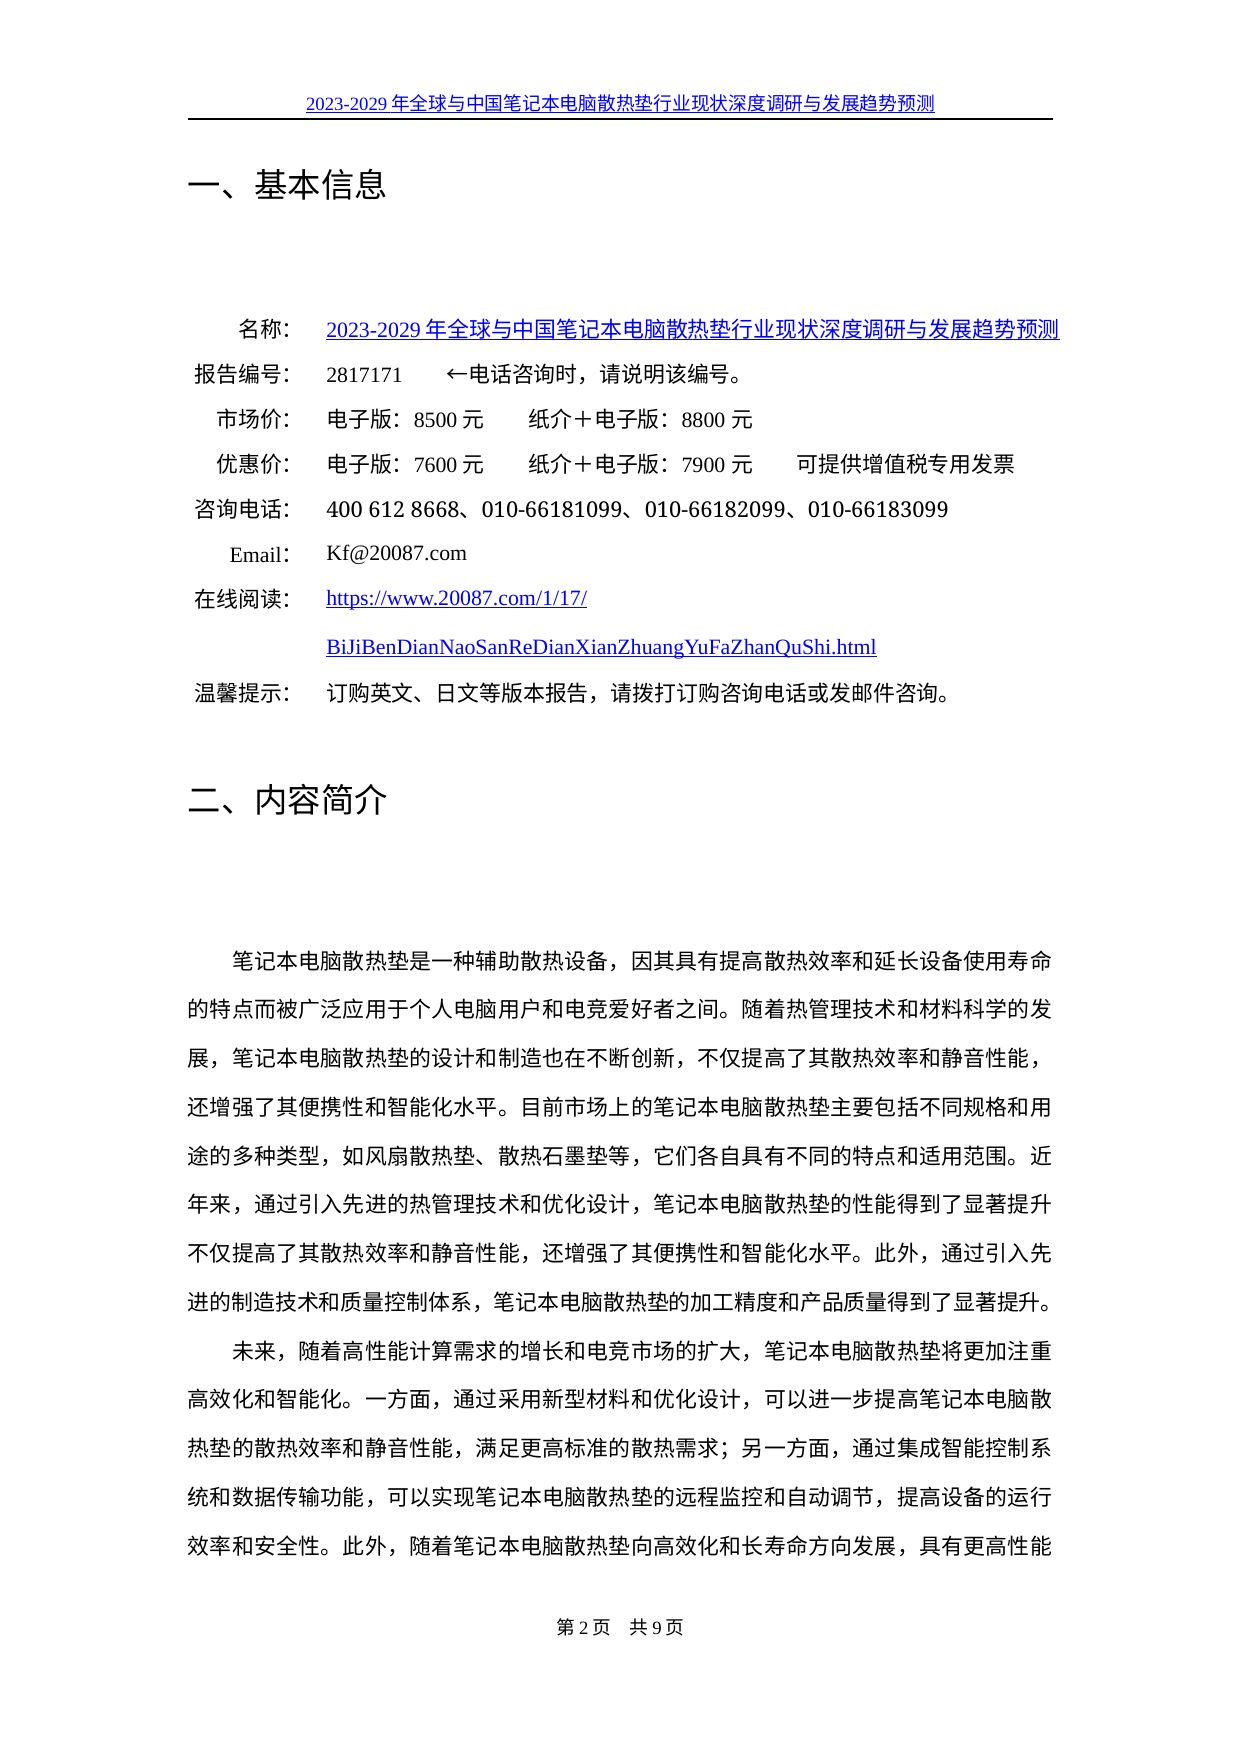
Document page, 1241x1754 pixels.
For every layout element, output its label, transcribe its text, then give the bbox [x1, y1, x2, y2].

table_cell [315, 582, 1073, 675]
table_cell 400 612 8668、010-66181099、010-66182099、010-66183099 [315, 492, 1073, 537]
table_cell 温馨提示： [167, 675, 315, 720]
table_cell 2817171 ←电话咨询时，请说明该编号。 [315, 357, 1073, 402]
table_header 2023-2029年全球与中国笔记本电脑散热垫行业现状深度调研与发展趋势预测 [315, 312, 1073, 357]
table_cell 市场价： [167, 402, 315, 447]
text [187, 943, 1053, 1561]
table_cell 咨询电话： [167, 492, 315, 537]
table_cell 在线阅读： [167, 582, 315, 675]
title 二、内容简介 [187, 766, 1053, 831]
table_header 名称： [167, 312, 315, 357]
table_cell Kf@20087.com [315, 537, 1073, 582]
table_cell 优惠价： [167, 447, 315, 492]
table_cell Email： [167, 537, 315, 582]
table_cell 订购英文、日文等版本报告，请拨打订购咨询电话或发邮件咨询。 [315, 675, 1073, 720]
table_cell 电子版：8500 元 纸介＋电子版：8800 元 [315, 402, 1073, 447]
table_cell 电子版：7600 元 纸介＋电子版：7900 元 可提供增值税专用发票 [315, 447, 1073, 492]
title 一、基本信息 [187, 150, 1053, 215]
table_cell 报告编号： [167, 357, 315, 402]
